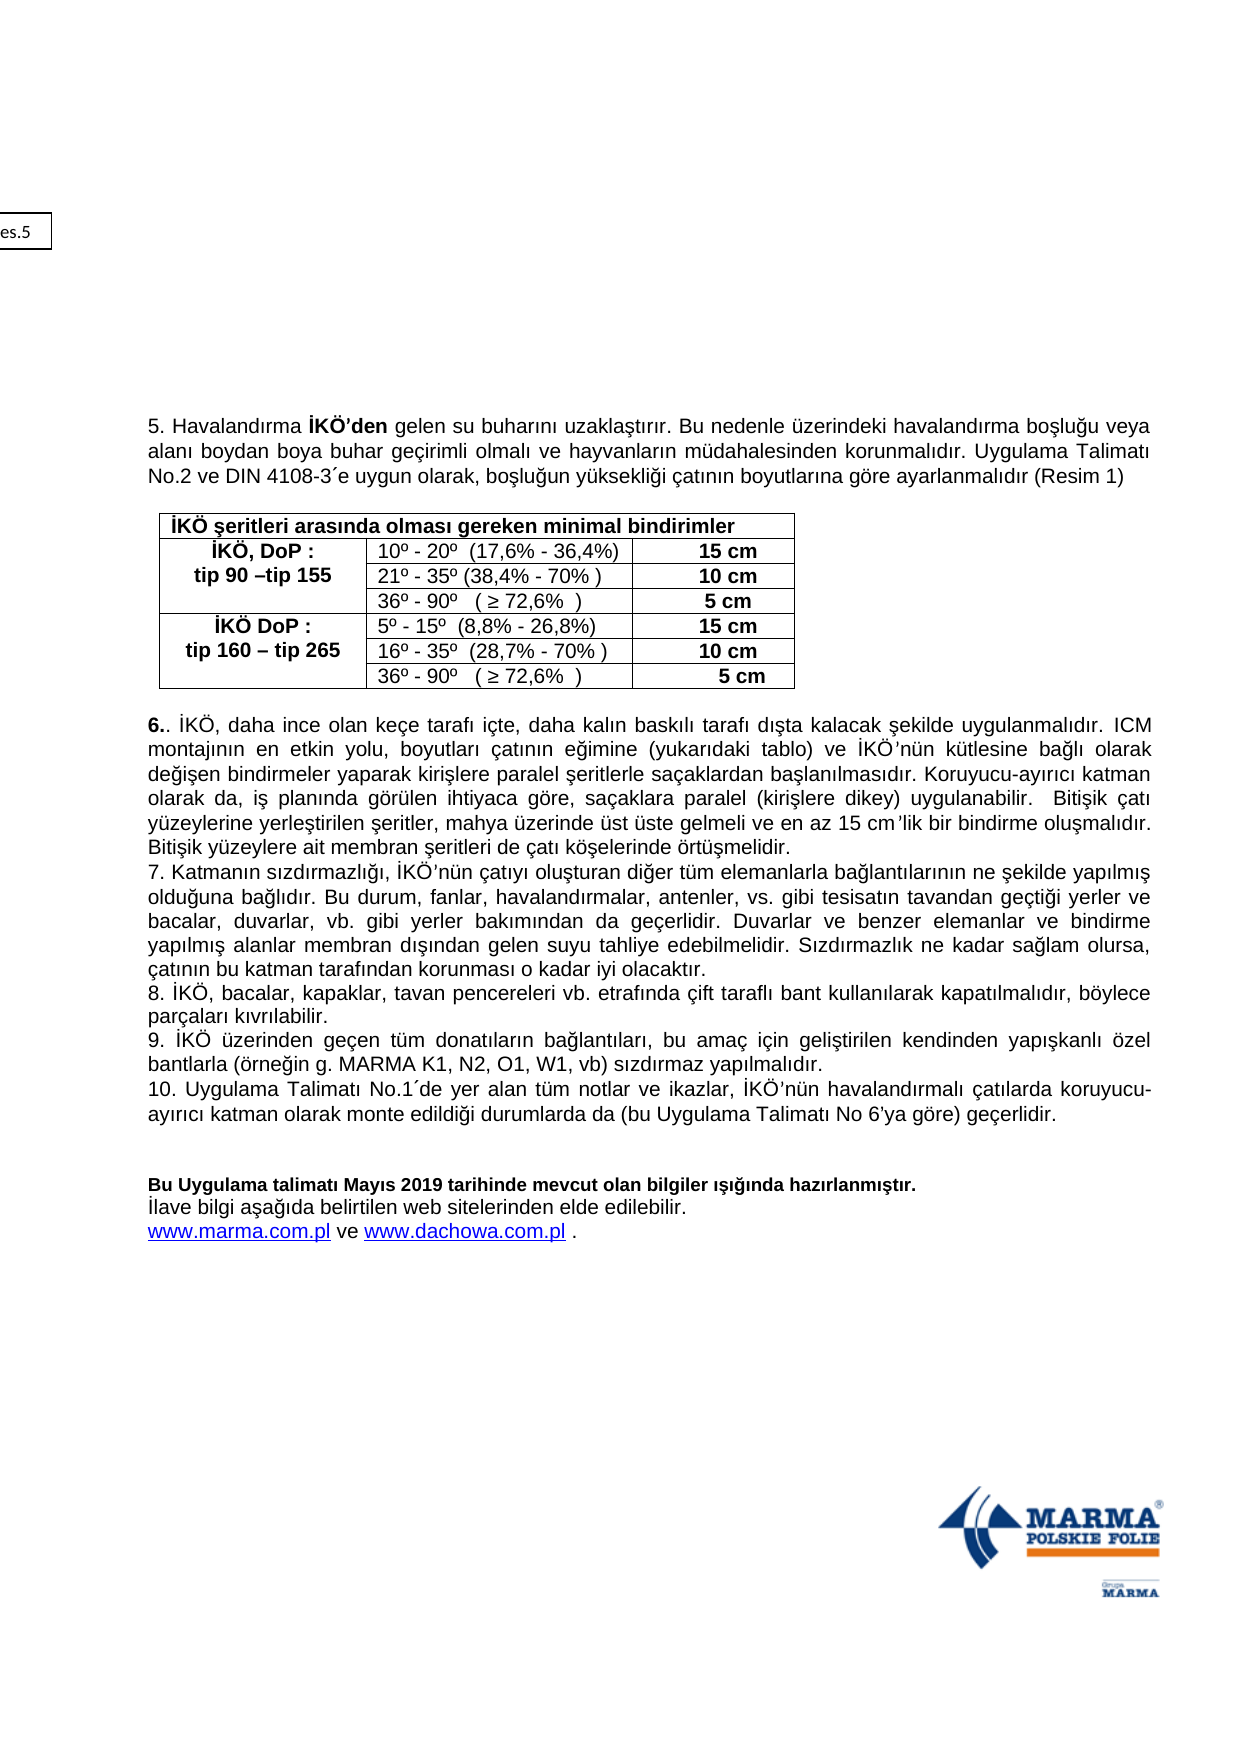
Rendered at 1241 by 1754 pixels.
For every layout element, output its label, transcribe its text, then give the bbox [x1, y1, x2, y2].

table_cell 15 cm [633, 539, 794, 562]
text İlave bilgi aşağıda belirtilen web sitelerinden elde edilebilir. [148, 1195, 1152, 1219]
table_cell İKÖ, DoP : tip 90 –tip 155 [160, 539, 366, 612]
text 5. Havalandırma İKÖ’den gelen su buharını uzaklaştırır. Bu nedenle üzerindeki havalandırma boşluğu veya alanı boydan boya buhar geçirimli olmalı ve hayvanların müdahalesinden korunmalıdır. Uygulama Talimatı No.2 ve DIN 4108-3ˊe uygun olarak, boşluğun yüksekliği çatının boyutlarına göre ayarlanmalıdır (Resim 1) [148, 414, 1152, 488]
table_cell 5 cm [633, 664, 794, 687]
table_cell 15 cm [633, 614, 794, 637]
table_cell İKÖ DoP : tip 160 – tip 265 [160, 614, 366, 687]
table_cell 10 cm [633, 564, 794, 587]
text Bu Uygulama talimatı Mayıs 2019 tarihinde mevcut olan bilgiler ışığında hazırlanmıştır. [148, 1173, 1152, 1195]
table_cell 5 cm [633, 589, 794, 612]
table_cell 36º - 90º ( ≥ 72,6% ) [367, 664, 632, 687]
picture [925, 1473, 1175, 1608]
table_cell 10 cm [633, 639, 794, 662]
table_cell 21º - 35º (38,4% - 70% ) [367, 564, 632, 587]
text 6.. İKÖ, daha ince olan keçe tarafı içte, daha kalın baskılı tarafı dışta kalacak şekilde uygulanmalıdır. ICM montajının en etkin yolu, boyutları çatının eğimine (yukarıdaki tablo) ve İKÖ’nün kütlesine bağlı olarak değişen bindirmeler yaparak kirişlere paralel şeritlerle saçaklardan başlanılmasıdır. Koruyucu-ayırıcı katman olarak da, iş planında görülen ihtiyaca göre, saçaklara paralel (kirişlere dikey) uygulanabilir. Bitişik çatı yüzeylerine yerleştirilen şeritler, mahya üzerinde üst üste gelmeli ve en az 15 cm’lik bir bindirme oluşmalıdır. Bitişik yüzeylere ait membran şeritleri de çatı köşelerinde örtüşmelidir. [148, 712, 1152, 859]
text 9. İKÖ üzerinden geçen tüm donatıların bağlantıları, bu amaç için geliştirilen kendinden yapışkanlı özel bantlarla (örneğin g. MARMA K1, N2, O1, W1, vb) sızdırmaz yapılmalıdır. [148, 1028, 1152, 1076]
table_header İKÖ şeritleri arasında olması gereken minimal bindirimler [160, 514, 794, 537]
text 7. Katmanın sızdırmazlığı, İKÖ’nün çatıyı oluşturan diğer tüm elemanlarla bağlantılarının ne şekilde yapılmış olduğuna bağlıdır. Bu durum, fanlar, havalandırmalar, antenler, vs. gibi tesisatın tavandan geçtiği yerler ve bacalar, duvarlar, vb. gibi yerler bakımından da geçerlidir. Duvarlar ve benzer elemanlar ve bindirme yapılmış alanlar membran dışından gelen suyu tahliye edebilmelidir. Sızdırmazlık ne kadar sağlam olursa, çatının bu katman tarafından korunması o kadar iyi olacaktır. [148, 859, 1152, 980]
text 8. İKÖ, bacalar, kapaklar, tavan pencereleri vb. etrafında çift taraflı bant kullanılarak kapatılmalıdır, böylece parçaları kıvrılabilir. [148, 980, 1152, 1028]
text 10. Uygulama Talimatı No.1ˊde yer alan tüm notlar ve ikazlar, İKÖ’nün havalandırmalı çatılarda koruyucu-ayırıcı katman olarak monte edildiği durumlarda da (bu Uygulama Talimatı No 6’ya göre) geçerlidir. [148, 1076, 1152, 1126]
table_cell 10º - 20º (17,6% - 36,4%) [367, 539, 632, 562]
text www.marma.com.pl ve www.dachowa.com.pl . [148, 1219, 1152, 1243]
table_cell 36º - 90º ( ≥ 72,6% ) [367, 589, 632, 612]
table_cell 16º - 35º (28,7% - 70% ) [367, 639, 632, 662]
table_cell 5º - 15º (8,8% - 26,8%) [367, 614, 632, 637]
